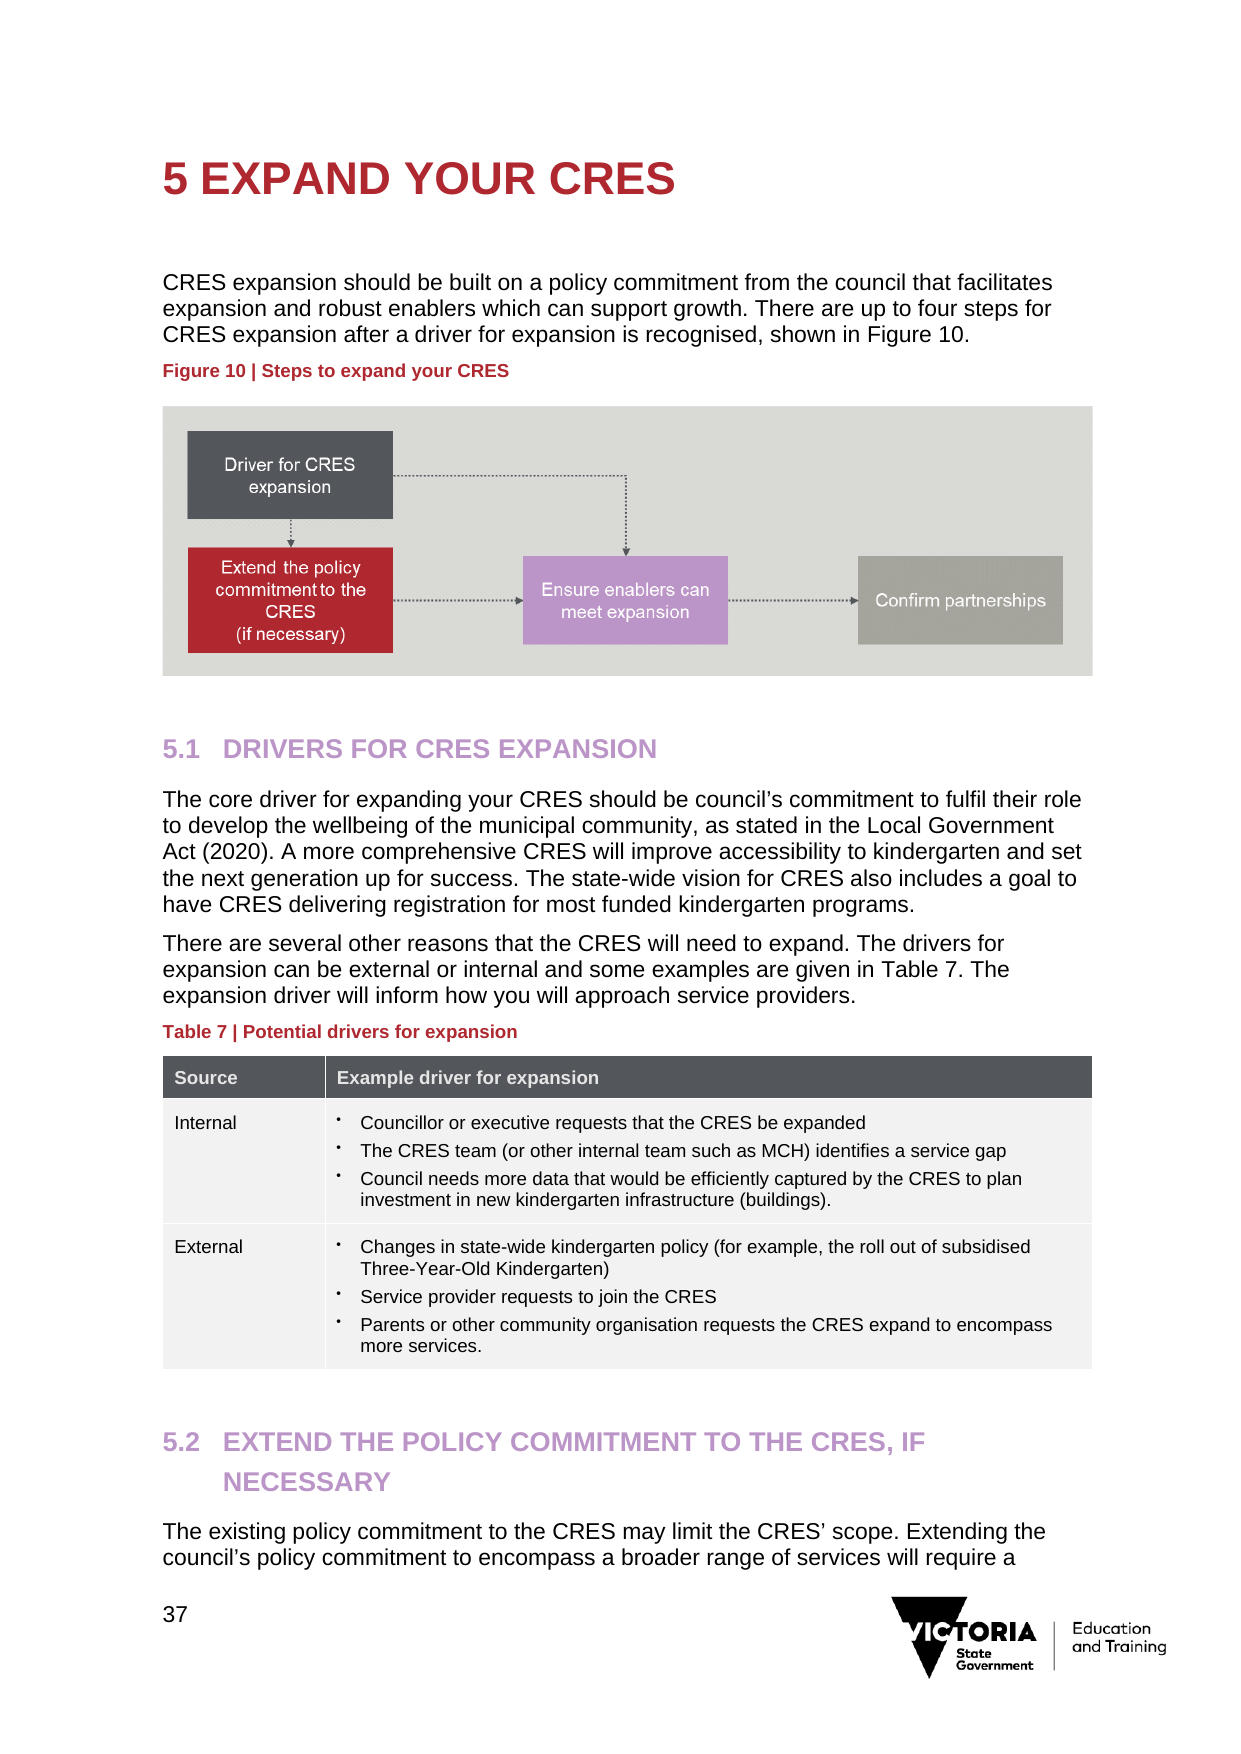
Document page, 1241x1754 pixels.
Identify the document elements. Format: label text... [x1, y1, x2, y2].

table_cell External [163, 1224, 325, 1369]
picture [0, 0, 1241, 1754]
table_header Source [163, 1056, 325, 1098]
subtitle Drivers for CRES expansion [162, 727, 1092, 767]
table_header Example driver for expansion [326, 1056, 1092, 1098]
text There are several other reasons that the CRES will need to expand. The drivers for expansion can be external or internal and some examples are given in Table 7. The expansion driver will inform how you will approach service providers. [162, 930, 1092, 1009]
title Figure 10 | Steps to expand your CRES [162, 360, 1092, 382]
table_cell Councillor or executive requests that the CRES be expanded The CRES team (or other internal team such as MCH) identifies a service gap Council needs more data that would be efficiently captured by the CRES to plan investment in new kindergarten infrastructure (buildings). [326, 1099, 1092, 1223]
text The core driver for expanding your CRES should be council’s commitment to fulfil their role to develop the wellbeing of the municipal community, as stated in the Local Government Act (2020). A more comprehensive CRES will improve accessibility to kindergarten and set the next generation up for success. The state-wide vision for CRES also includes a goal to have CRES delivering registration for most funded kindergarten programs. [162, 786, 1092, 917]
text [162, 1518, 1092, 1570]
subtitle Extend the policy commitment to the CRES, if necessary [162, 1420, 1092, 1499]
subtitle Expand your CRES [162, 148, 1092, 206]
table_cell Internal [163, 1099, 325, 1223]
text CRES expansion should be built on a policy commitment from the council that facilitates expansion and robust enablers which can support growth. There are up to four steps for CRES expansion after a driver for expansion is recognised, shown in Figure 10. [162, 268, 1092, 348]
title Table 7 | Potential drivers for expansion [162, 1021, 1092, 1043]
table_cell Changes in state-wide kindergarten policy (for example, the roll out of subsidised Three-Year-Old Kindergarten) Service provider requests to join the CRES Parents or other community organisation requests the CRES expand to encompass more services. [326, 1224, 1092, 1369]
